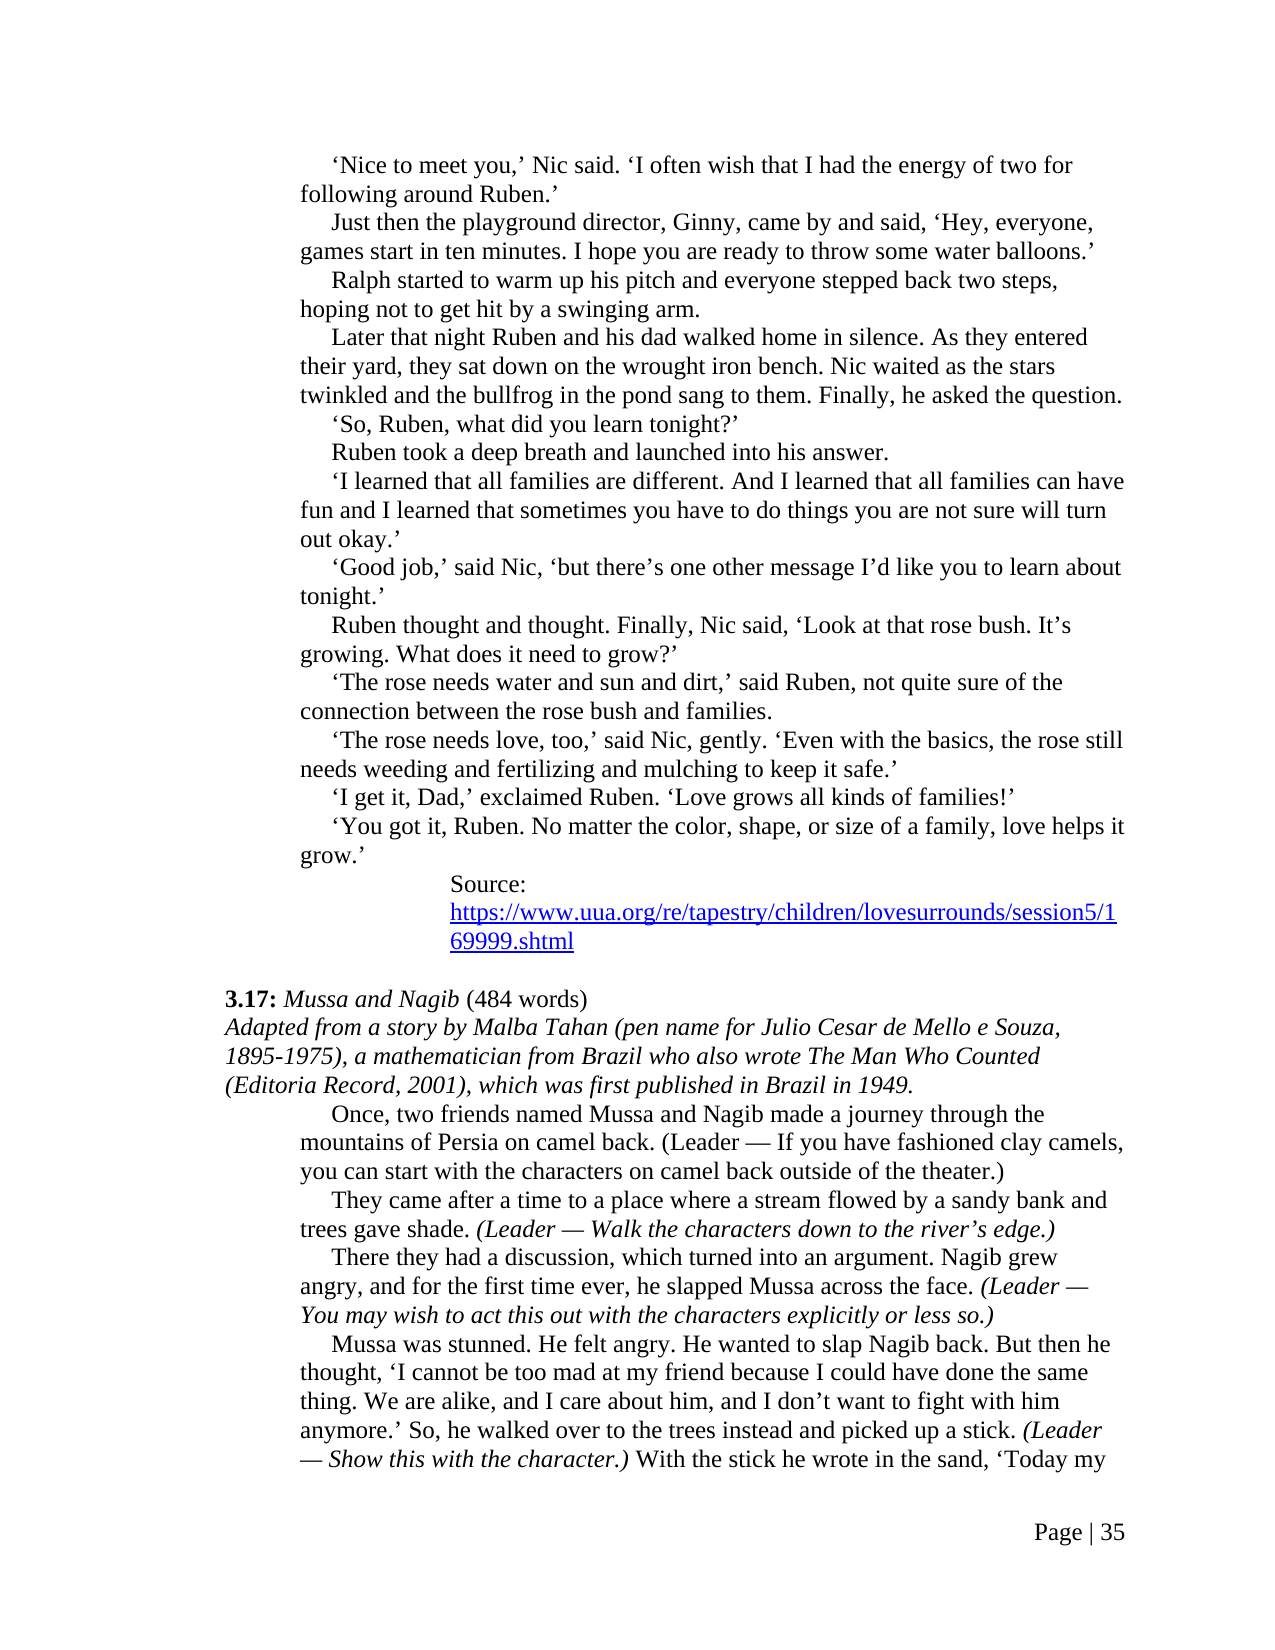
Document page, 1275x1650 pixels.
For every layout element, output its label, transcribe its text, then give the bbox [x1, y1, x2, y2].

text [300, 1329, 1125, 1472]
text Ruben took a deep breath and launched into his answer. [300, 437, 1125, 466]
text Ralph started to warm up his pitch and everyone stepped back two steps, hoping not to get hit by a swinging arm. [300, 265, 1125, 322]
text Ruben thought and thought. Finally, Nic said, ‘Look at that rose bush. It’s growing. What does it need to grow?’ [300, 610, 1125, 667]
text ‘You got it, Ruben. No matter the color, shape, or size of a family, love helps it grow.’ [300, 811, 1125, 869]
text Adapted from a story by Malba Tahan (pen name for Julio Cesar de Mello e Souza, 1895-1975), a mathematician from Brazil who also wrote The Man Who Counted (Editoria Record, 2001), which was first published in Brazil in 1949. [225, 1012, 1125, 1099]
text Just then the playground director, Ginny, came by and said, ‘Hey, everyone, games start in ten minutes. I hope you are ready to throw some water balloons.’ [300, 207, 1125, 265]
text ‘Good job,’ said Nic, ‘but there’s one other message I’d like you to learn about tonight.’ [300, 552, 1125, 610]
text ‘The rose needs water and sun and dirt,’ said Ruben, not quite sure of the connection between the rose bush and families. [300, 667, 1125, 725]
text ‘So, Ruben, what did you learn tonight?’ [300, 409, 1125, 437]
text 3.17: Mussa and Nagib (484 words) [225, 984, 1125, 1012]
text They came after a time to a place where a stream flowed by a sandy bank and trees gave shade. (Leader — Walk the characters down to the river’s edge.) [300, 1185, 1125, 1242]
text ‘I learned that all families are different. And I learned that all families can have fun and I learned that sometimes you have to do things you are not sure will turn out okay.’ [300, 466, 1125, 552]
text Later that night Ruben and his dad walked home in silence. As they entered their yard, they sat down on the wrought iron bench. Nic waited as the stars twinkled and the bullfrog in the pond sang to them. Finally, he asked the question. [300, 322, 1125, 409]
text ‘I get it, Dad,’ exclaimed Ruben. ‘Love grows all kinds of families!’ [300, 782, 1125, 811]
text Once, two friends named Mussa and Nagib made a journey through the mountains of Persia on camel back. (Leader — If you have fashioned clay camels, you can start with the characters on camel back outside of the theater.) [300, 1099, 1125, 1185]
text ‘Nice to meet you,’ Nic said. ‘I often wish that I had the energy of two for following around Ruben.’ [300, 150, 1125, 207]
text Source: https://www.uua.org/re/tapestry/children/lovesurrounds/session5/169999.shtml [450, 869, 1125, 955]
text There they had a discussion, which turned into an argument. Nagib grew angry, and for the first time ever, he slapped Mussa across the face. (Leader — You may wish to act this out with the characters explicitly or less so.) [300, 1242, 1125, 1329]
text ‘The rose needs love, too,’ said Nic, gently. ‘Even with the basics, the rose still needs weeding and fertilizing and mulching to keep it safe.’ [300, 725, 1125, 782]
